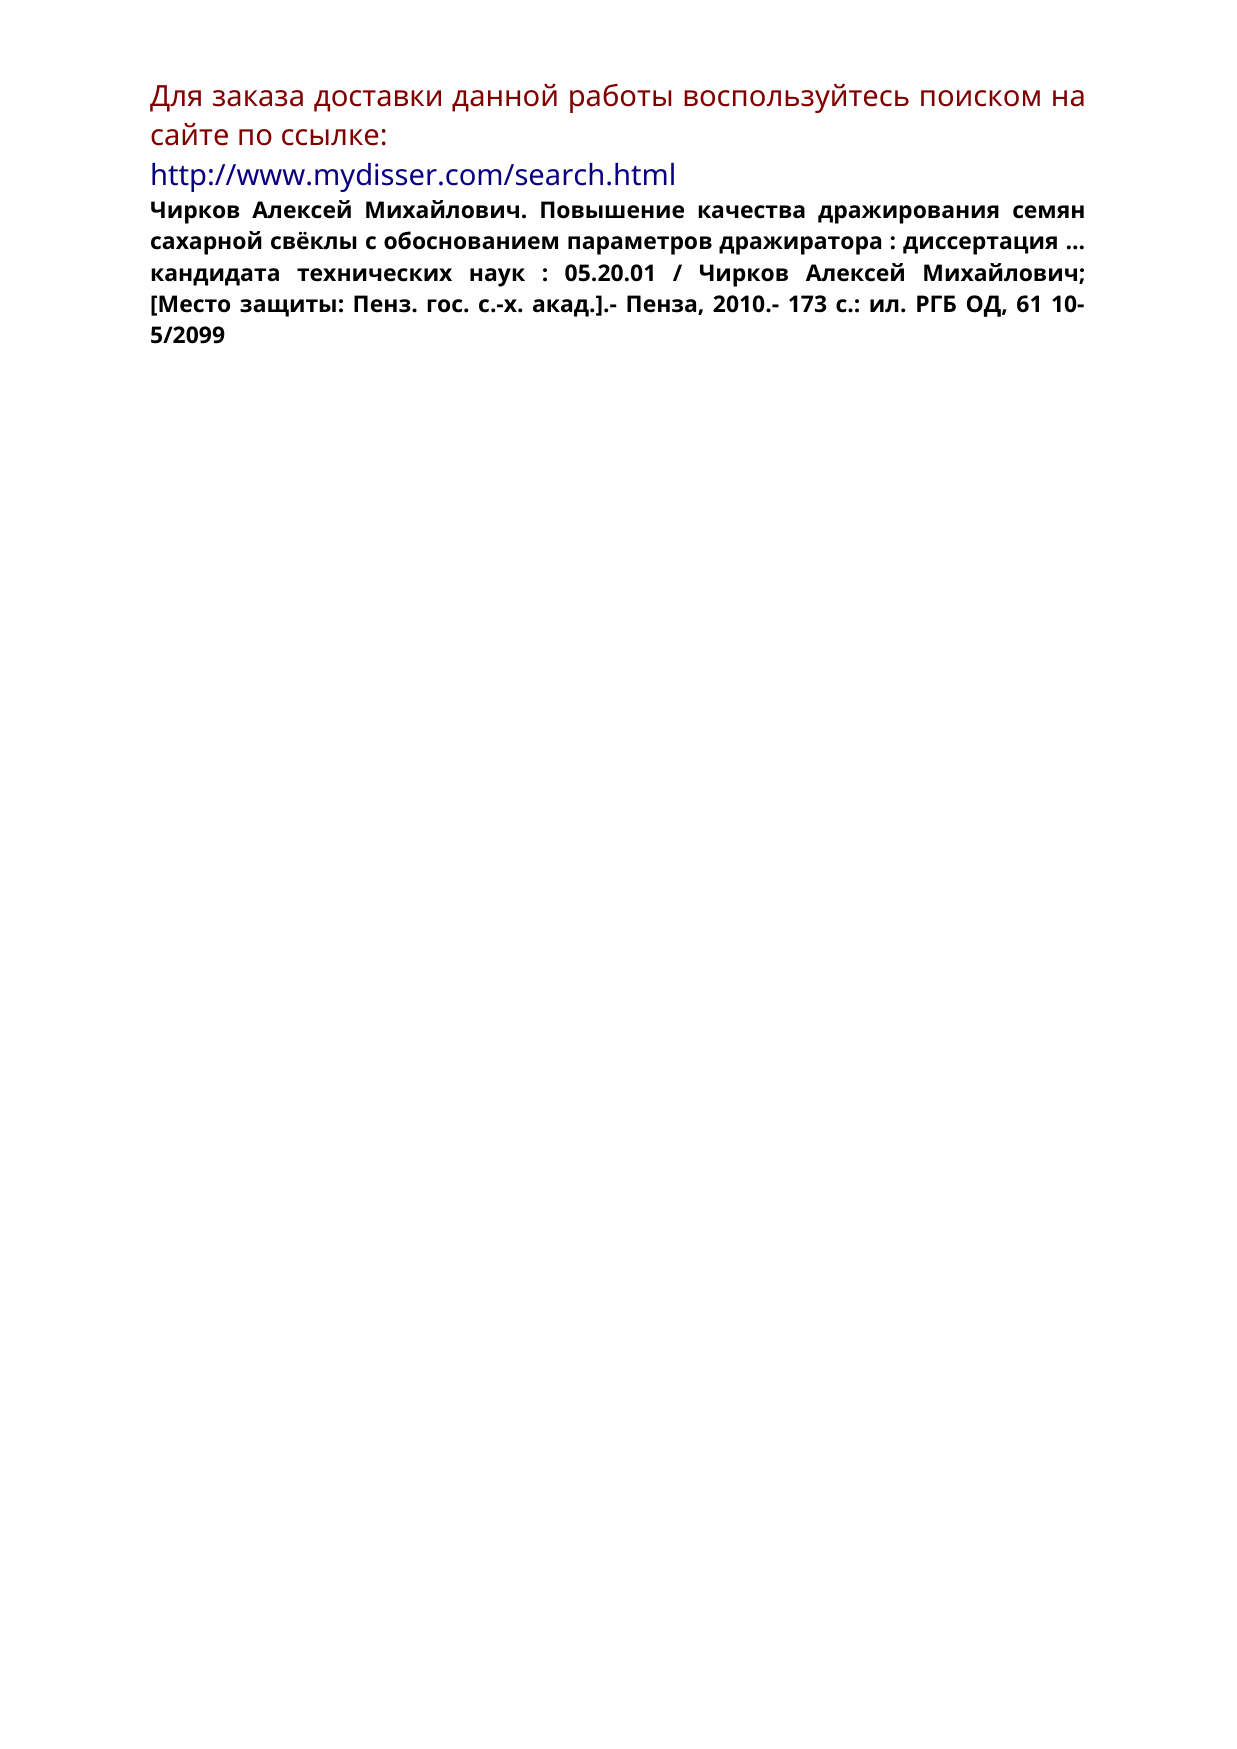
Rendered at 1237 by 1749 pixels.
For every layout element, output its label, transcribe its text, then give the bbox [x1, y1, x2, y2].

text Чирков Алексей Михайлович. Повышение качества дражирования семян сахарной свёклы с обоснованием параметров дражиратора : диссертация ... кандидата технических наук : 05.20.01 / Чирков Алексей Михайлович; [Место защиты: Пенз. гос. с.-х. акад.].- Пенза, 2010.- 173 с.: ил. РГБ ОД, 61 10-5/2099 [150, 194, 1086, 350]
